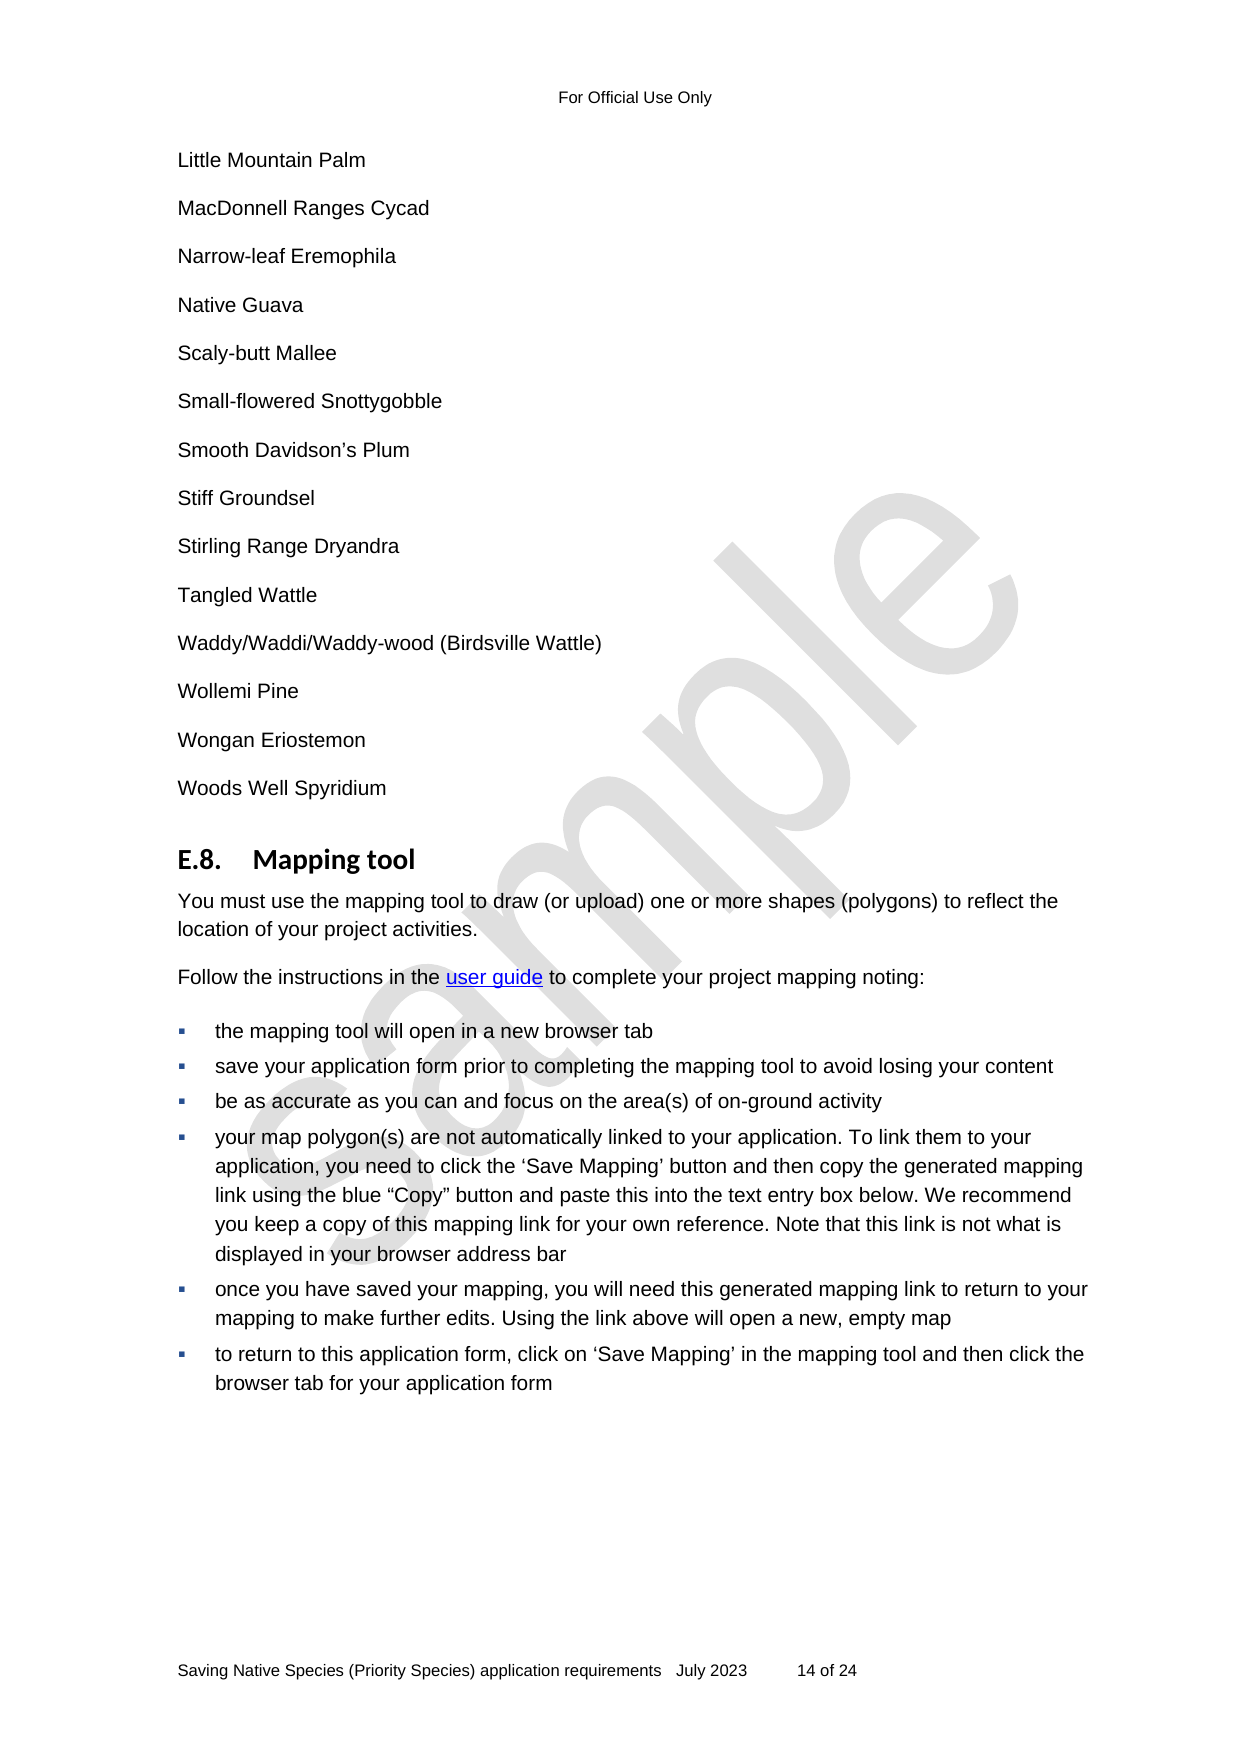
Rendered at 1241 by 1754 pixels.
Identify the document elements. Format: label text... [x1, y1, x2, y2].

text Waddy/Waddi/Waddy-wood (Birdsville Wattle) [177, 631, 1092, 655]
text Smooth Davidson’s Plum [177, 438, 1092, 462]
list the mapping tool will open in a new browser tab [177, 1013, 1092, 1042]
list to return to this application form, click on ‘Save Mapping’ in the mapping tool and then click the browser tab for your application form [177, 1336, 1092, 1394]
text Woods Well Spyridium [177, 776, 1092, 800]
text Narrow-leaf Eremophila [177, 244, 1092, 268]
subtitle Mapping tool [177, 841, 1092, 877]
text Native Guava [177, 293, 1092, 317]
list be as accurate as you can and focus on the area(s) of on-ground activity [177, 1084, 1092, 1113]
text Wollemi Pine [177, 679, 1092, 703]
list once you have saved your mapping, you will need this generated mapping link to return to your mapping to make further edits. Using the link above will open a new, empty map [177, 1272, 1092, 1330]
text Follow the instructions in the user guide to complete your project mapping noting: [177, 965, 1092, 989]
text Scaly-butt Mallee [177, 341, 1092, 365]
text Small-flowered Snottygobble [177, 389, 1092, 413]
text You must use the mapping tool to draw (or upload) one or more shapes (polygons) to reflect the location of your project activities. [177, 889, 1092, 941]
text MacDonnell Ranges Cycad [177, 196, 1092, 220]
text Stirling Range Dryandra [177, 534, 1092, 558]
text Wongan Eriostemon [177, 728, 1092, 752]
list your map polygon(s) are not automatically linked to your application. To link them to your application, you need to click the ‘Save Mapping’ button and then copy the generated mapping link using the blue “Copy” button and paste this into the text entry box below. We recommend you keep a copy of this mapping link for your own reference. Note that this link is not what is displayed in your browser address bar [177, 1119, 1092, 1265]
text Tangled Wattle [177, 583, 1092, 607]
text Little Mountain Palm [177, 148, 1092, 172]
text Stiff Groundsel [177, 486, 1092, 510]
list save your application form prior to completing the mapping tool to avoid losing your content [177, 1049, 1092, 1078]
